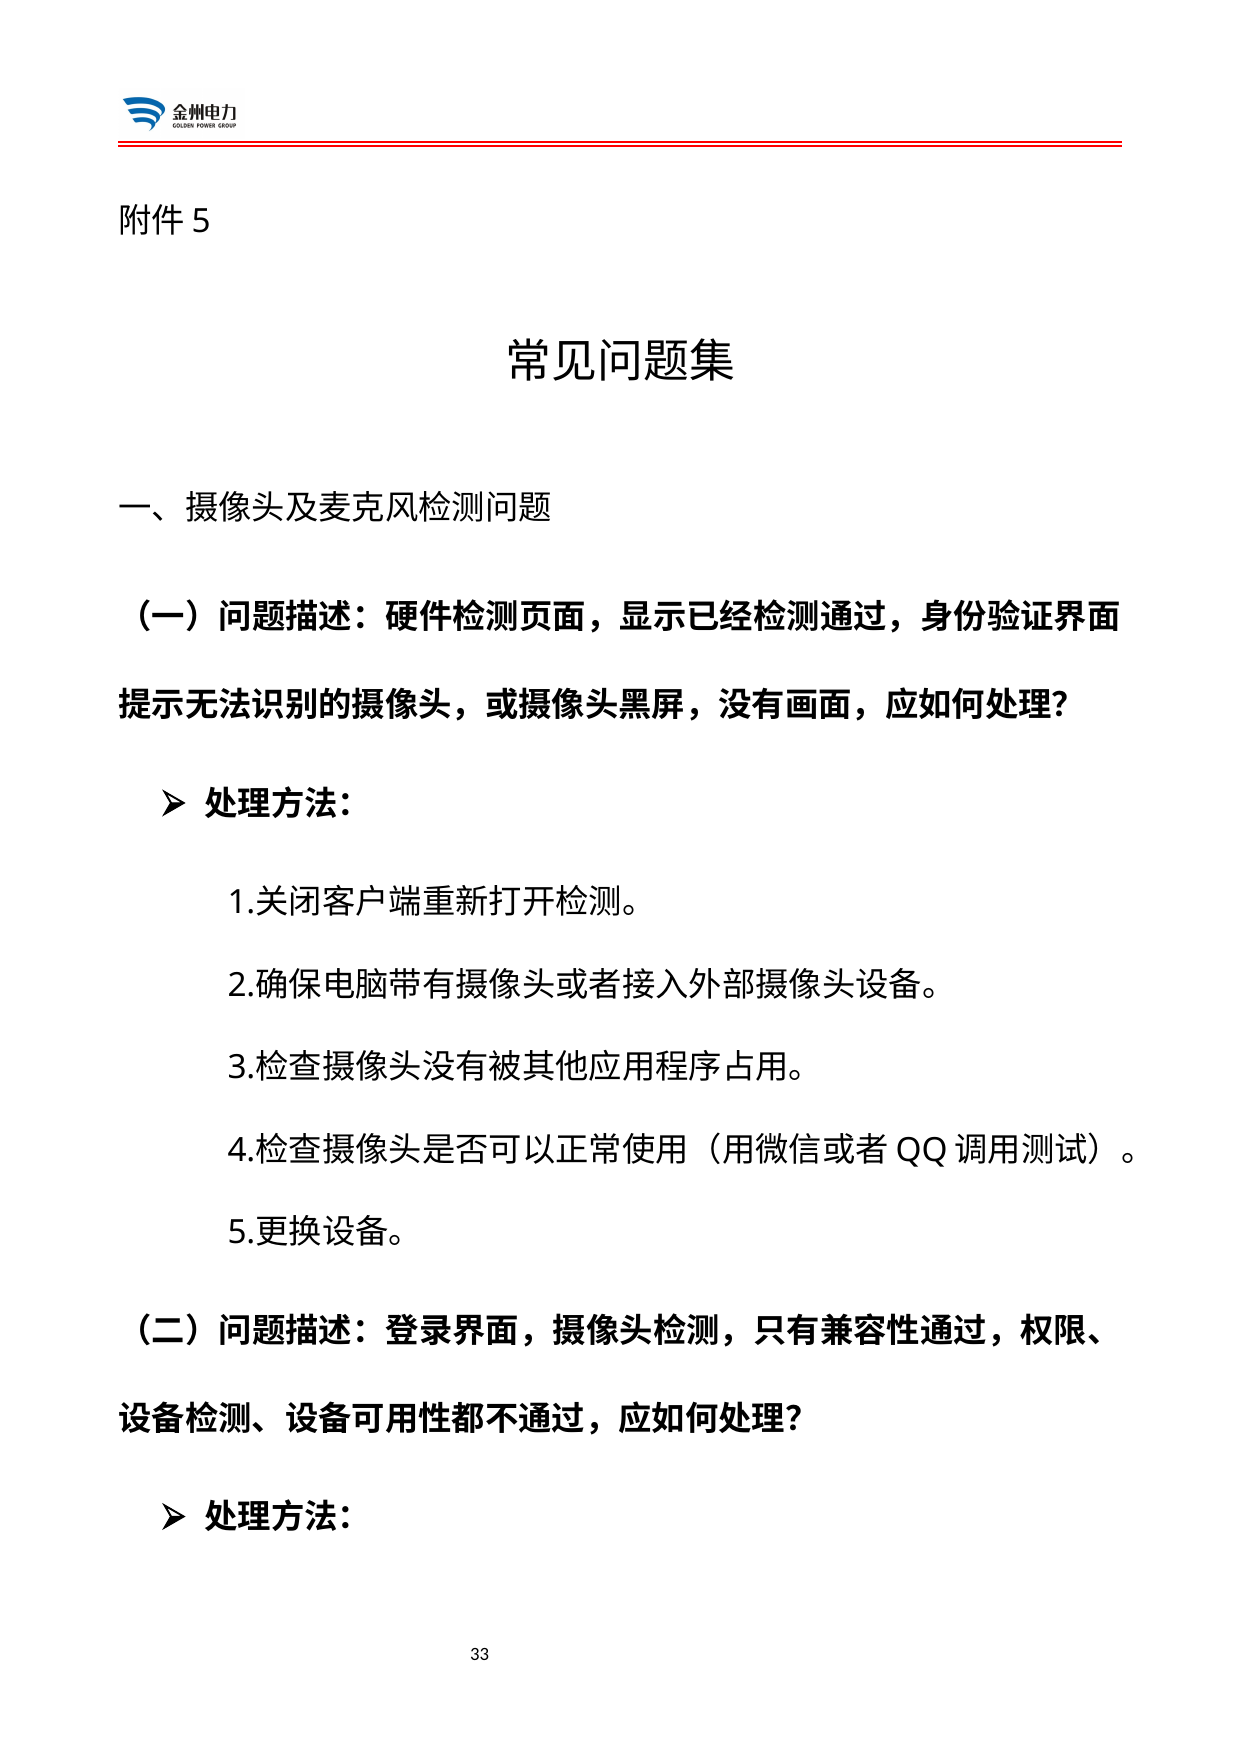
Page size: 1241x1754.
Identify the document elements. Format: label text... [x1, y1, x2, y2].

subtitle 附件5 [118, 189, 1122, 248]
list （二）问题描述：登录界面，摄像头检测，只有兼容性通过，权限、设备检测、设备可用性都不通过，应如何处理？ [118, 1299, 1122, 1444]
list （一）问题描述：硬件检测页面，显示已经检测通过，身份验证界面提示无法识别的摄像头，或摄像头黑屏，没有画面，应如何处理？ [118, 585, 1122, 731]
list 5.更换设备。 [161, 1200, 1122, 1258]
list 4.检查摄像头是否可以正常使用（用微信或者QQ调用测试）。 [161, 1117, 1122, 1176]
subtitle 一、摄像头及麦克风检测问题 [118, 476, 1122, 534]
list 2.确保电脑带有摄像头或者接入外部摄像头设备。 [161, 952, 1122, 1011]
list 3.检查摄像头没有被其他应用程序占用。 [161, 1035, 1122, 1093]
picture [118, 88, 245, 139]
subtitle 常见问题集 [118, 299, 1122, 416]
list 处理方法： [161, 1485, 1122, 1543]
list 处理方法： [161, 771, 1122, 830]
list 1.关闭客户端重新打开检测。 [161, 870, 1122, 928]
